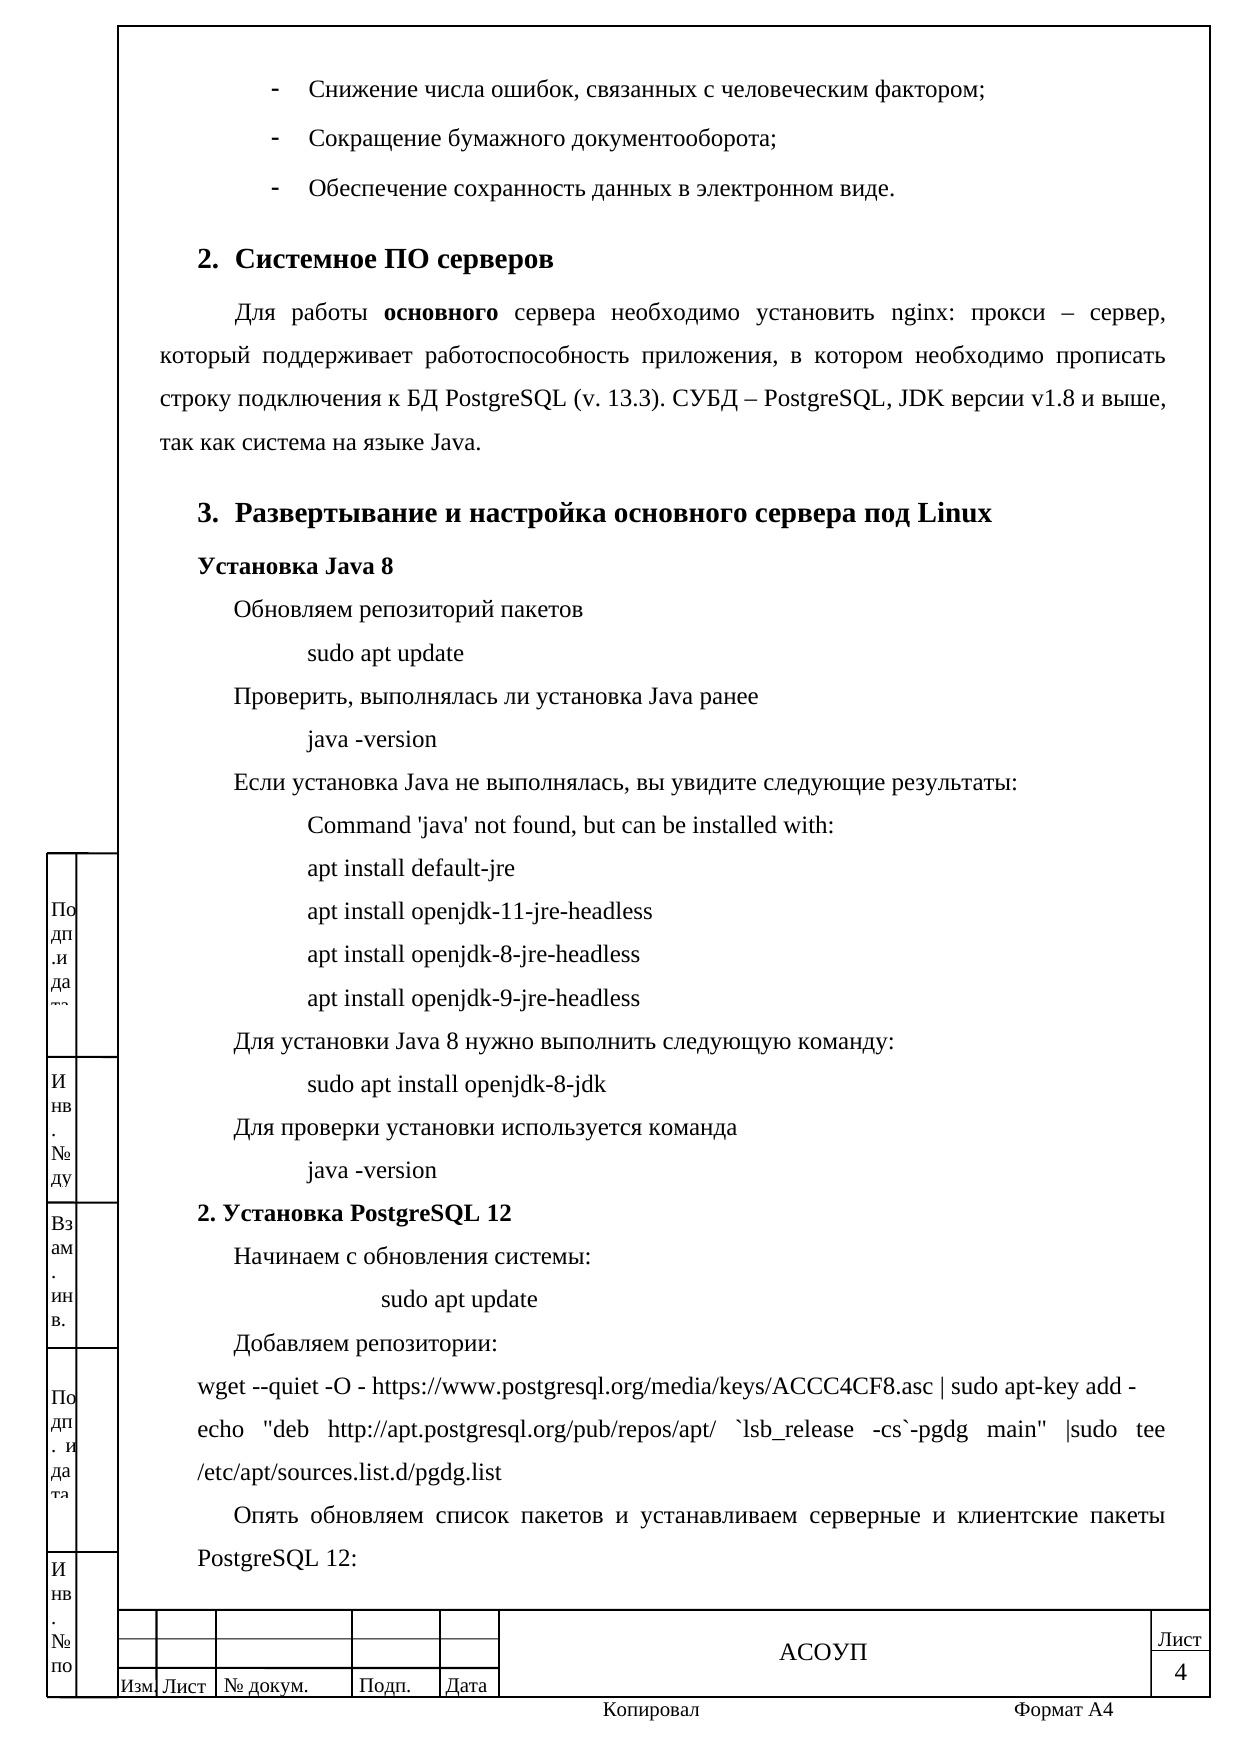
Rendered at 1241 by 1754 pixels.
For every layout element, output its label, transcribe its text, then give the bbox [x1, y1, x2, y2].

text echo "deb http://apt.postgresql.org/pub/repos/apt/ `lsb_release -cs`-pgdg main" |sudo tee /etc/apt/sources.list.d/pgdg.list [197, 1414, 1166, 1486]
text apt install openjdk-11-jre-headless [197, 896, 1166, 925]
text 2. Установка PostgreSQL 12 [197, 1198, 1166, 1227]
text sudo apt update [197, 1284, 1166, 1313]
text apt install default-jre [197, 853, 1166, 882]
list Снижение числа ошибок, связанных с человеческим фактором; [271, 74, 1166, 103]
text Начинаем с обновления системы: [197, 1241, 1166, 1270]
text Если установка Java не выполнялась, вы увидите следующие результаты: [197, 767, 1166, 796]
text Проверить, выполнялась ли установка Java ранее [197, 681, 1166, 709]
text sudo apt install openjdk-8-jdk [197, 1069, 1166, 1098]
text Добавляем репозитории: [197, 1328, 1166, 1356]
text Обновляем репозиторий пакетов [197, 594, 1166, 623]
text wget --quiet -O - https://www.postgresql.org/media/keys/ACCC4CF8.asc | sudo apt-key add - [197, 1371, 1166, 1399]
list Обеспечение сохранность данных в электронном виде. [271, 173, 1166, 201]
subtitle Системное ПО серверов [197, 241, 1166, 274]
subtitle Развертывание и настройка основного сервера под Linux [197, 495, 1166, 528]
text apt install openjdk-9-jre-headless [197, 983, 1166, 1011]
text Command 'java' not found, but can be installed with: [197, 810, 1166, 839]
text java -version [197, 1155, 1166, 1184]
text Для работы основного сервера необходимо установить nginx: прокси – сервер, который поддерживает работоспособность приложения, в котором необходимо прописать строку подключения к БД PostgreSQL (v. 13.3). СУБД – PostgreSQL, JDK версии v1.8 и выше, так как система на языке Java. [159, 297, 1166, 455]
text apt install openjdk-8-jre-headless [197, 939, 1166, 968]
text java -version [197, 724, 1166, 753]
text Для установки Java 8 нужно выполнить следующую команду: [197, 1026, 1166, 1054]
text sudo apt update [197, 638, 1166, 666]
text Установка Java 8 [197, 551, 1166, 580]
text Для проверки установки используется команда [197, 1112, 1166, 1141]
text Опять обновляем список пакетов и устанавливаем серверные и клиентские пакеты PostgreSQL 12: [197, 1500, 1166, 1572]
list Сокращение бумажного документооборота; [271, 123, 1166, 152]
